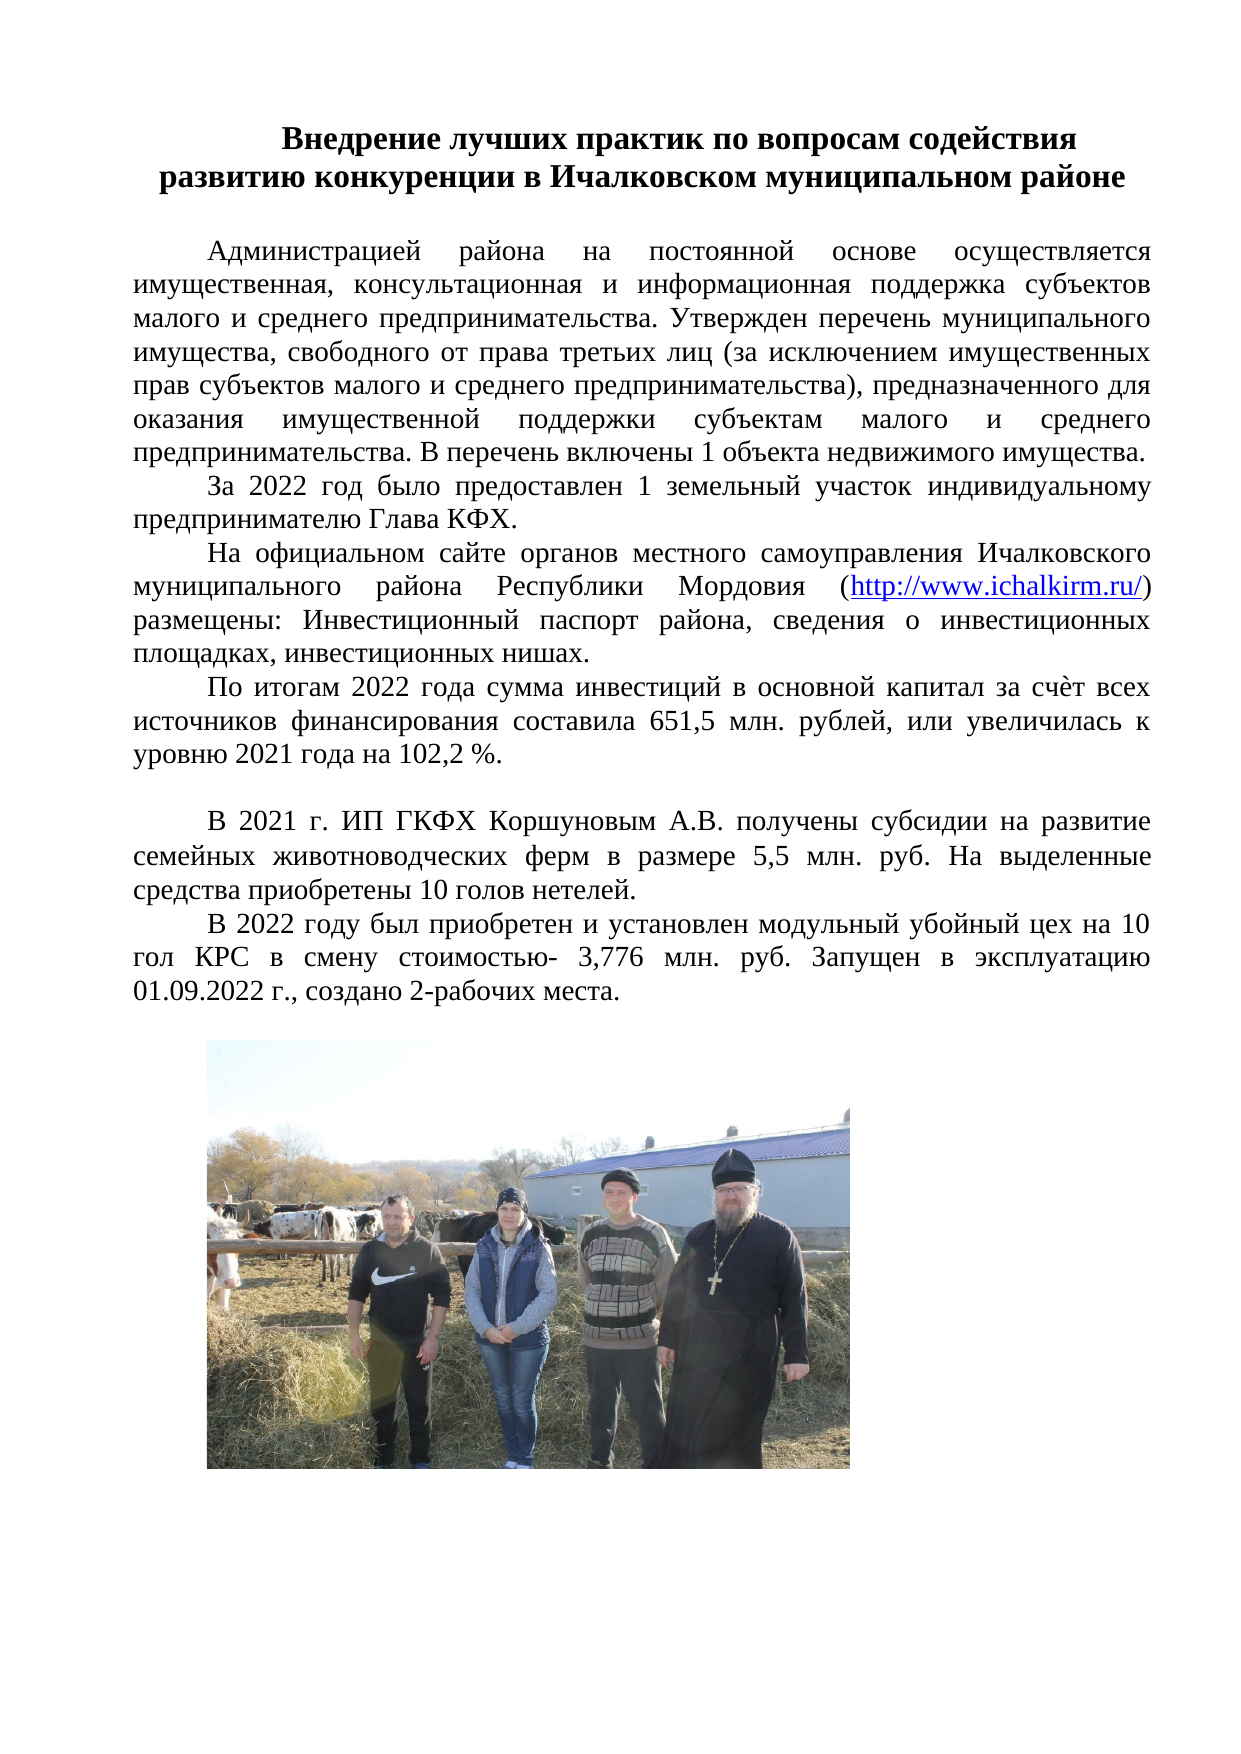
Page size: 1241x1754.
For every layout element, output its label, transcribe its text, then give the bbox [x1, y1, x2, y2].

text На официальном сайте органов местного самоуправления Ичалковского муниципального района Республики Мордовия (http://www.ichalkirm.ru/) размещены: Инвестиционный паспорт района, сведения о инвестиционных площадках, инвестиционных нишах. [133, 535, 1152, 669]
text За 2022 год было предоставлен 1 земельный участок индивидуальному предпринимателю Глава КФХ. [133, 468, 1152, 535]
picture [206, 1040, 850, 1469]
text В 2021 г. ИП ГКФХ Коршуновым А.В. получены субсидии на развитие семейных животноводческих ферм в размере 5,5 млн. руб. На выделенные средства приобретены 10 голов нетелей. [133, 803, 1152, 906]
text Внедрение лучших практик по вопросам содействия развитию конкуренции в Ичалковском муниципальном районе [133, 118, 1152, 195]
text Администрацией района на постоянной основе осуществляется имущественная, консультационная и информационная поддержка субъектов малого и среднего предпринимательства. Утвержден перечень муниципального имущества, свободного от права третьих лиц (за исключением имущественных прав субъектов малого и среднего предпринимательства), предназначенного для оказания имущественной поддержки субъектам малого и среднего предпринимательства. В перечень включены 1 объекта недвижимого имущества. [133, 233, 1152, 468]
text По итогам 2022 года сумма инвестиций в основной капитал за счѐт всех источников финансирования составила 651,5 млн. рублей, или увеличилась к уровню 2021 года на 102,2 %. [133, 669, 1152, 770]
text В 2022 году был приобретен и установлен модульный убойный цех на 10 гол КРС в смену стоимостью- 3,776 млн. руб. Запущен в эксплуатацию 01.09.2022 г., создано 2-рабочих места. [133, 906, 1152, 1007]
